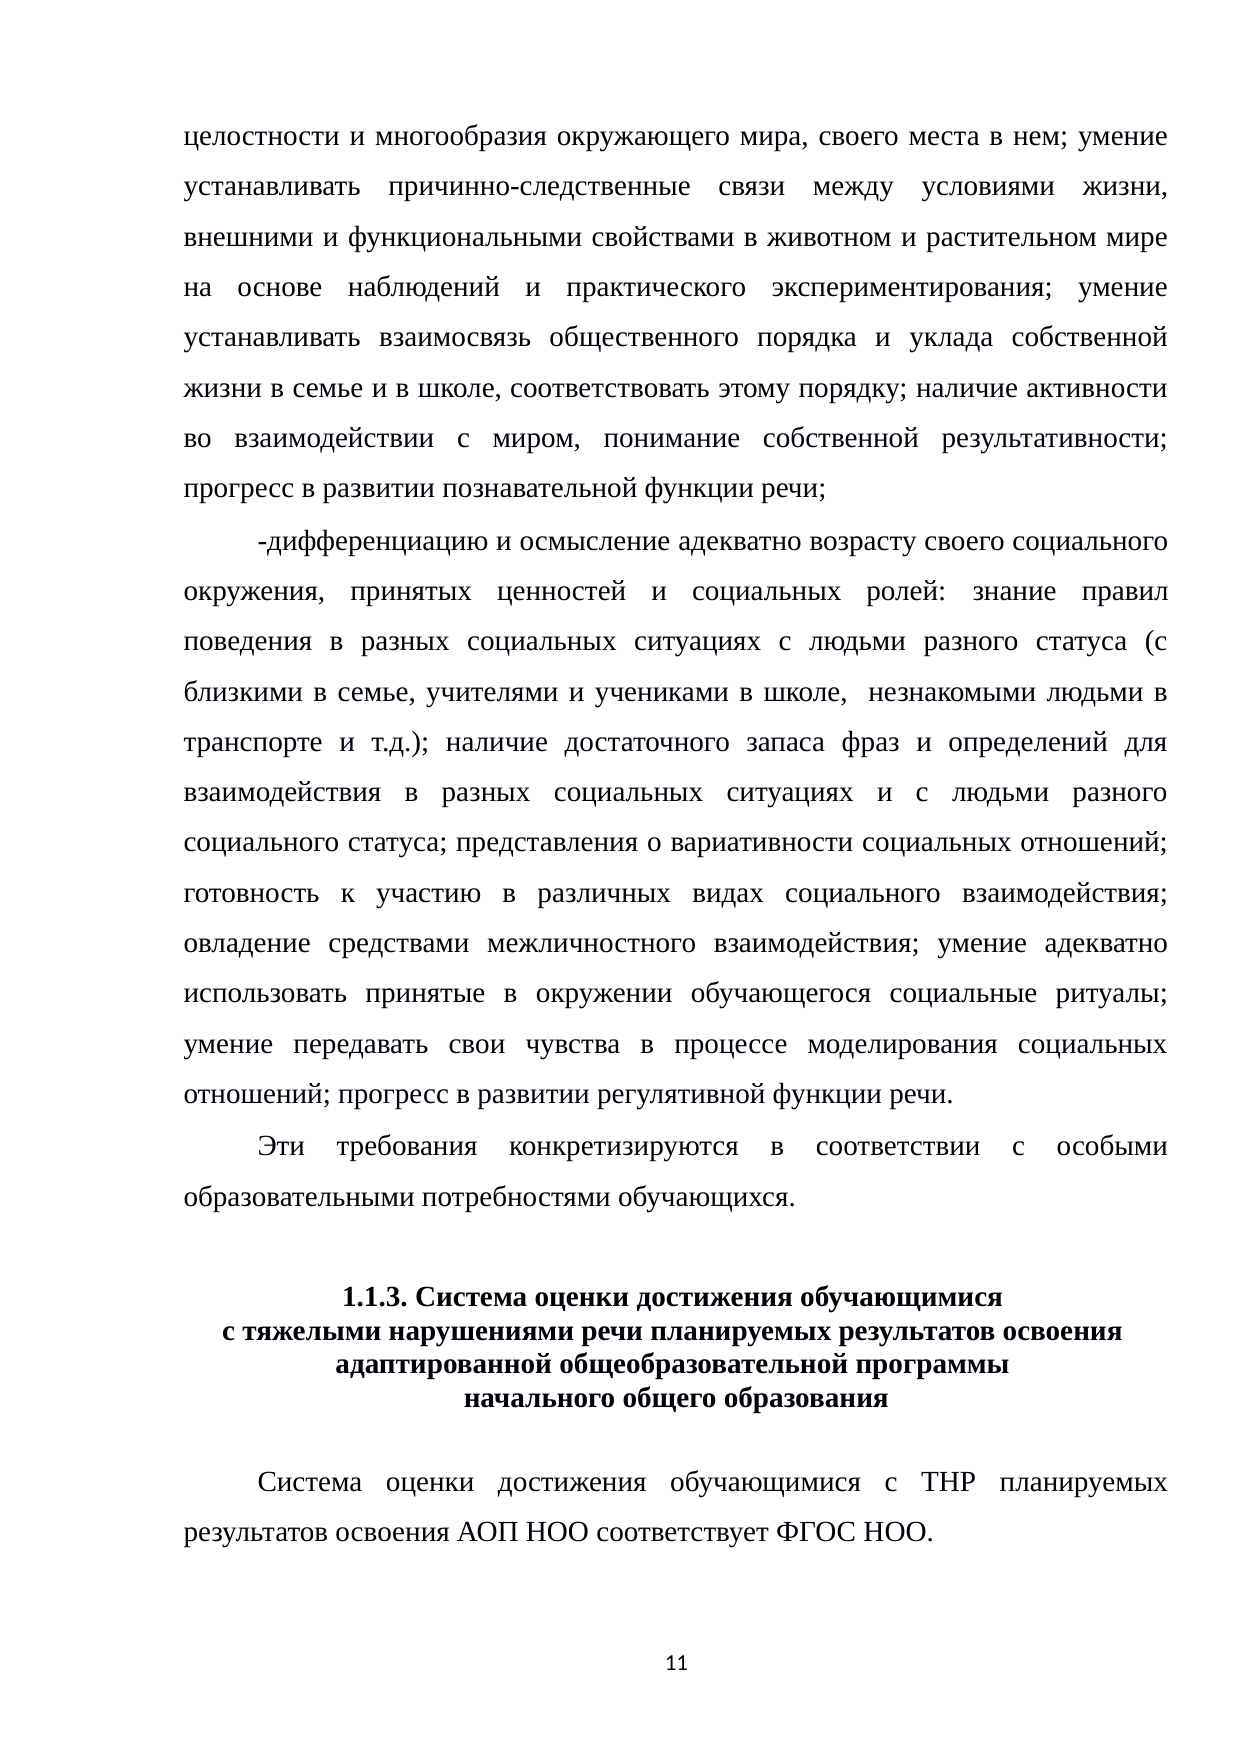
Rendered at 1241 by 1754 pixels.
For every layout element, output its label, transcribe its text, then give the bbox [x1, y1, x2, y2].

text Система оценки достижения обучающимися с ТНР планируемых результатов освоения АОП НОО соответствует ФГОС НОО. [183, 1464, 1169, 1548]
text Эти требования конкретизируются в соответствии с особыми образовательными потребностями обучающихся. [183, 1128, 1169, 1212]
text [183, 118, 1169, 504]
text -дифференциацию и осмысление адекватно возрасту своего социального окружения, принятых ценностей и социальных ролей: знание правил поведения в разных социальных ситуациях с людьми разного статуса (с близкими в семье, учителями и учениками в школе, незнакомыми людьми в транспорте и т.д.); наличие достаточного запаса фраз и определений для взаимодействия в разных социальных ситуациях и с людьми разного социального статуса; представления о вариативности социальных отношений; готовность к участию в различных видах социального взаимодействия; овладение средствами межличностного взаимодействия; умение адекватно использовать принятые в окружении обучающегося социальные ритуалы; умение передавать свои чувства в процессе моделирования социальных отношений; прогресс в развитии регулятивной функции речи. [183, 523, 1169, 1110]
text 1.1.3. Система оценки достижения обучающимися с тяжелыми нарушениями речи планируемых результатов освоения адаптированной общеобразовательной программы начального общего образования [183, 1279, 1169, 1414]
